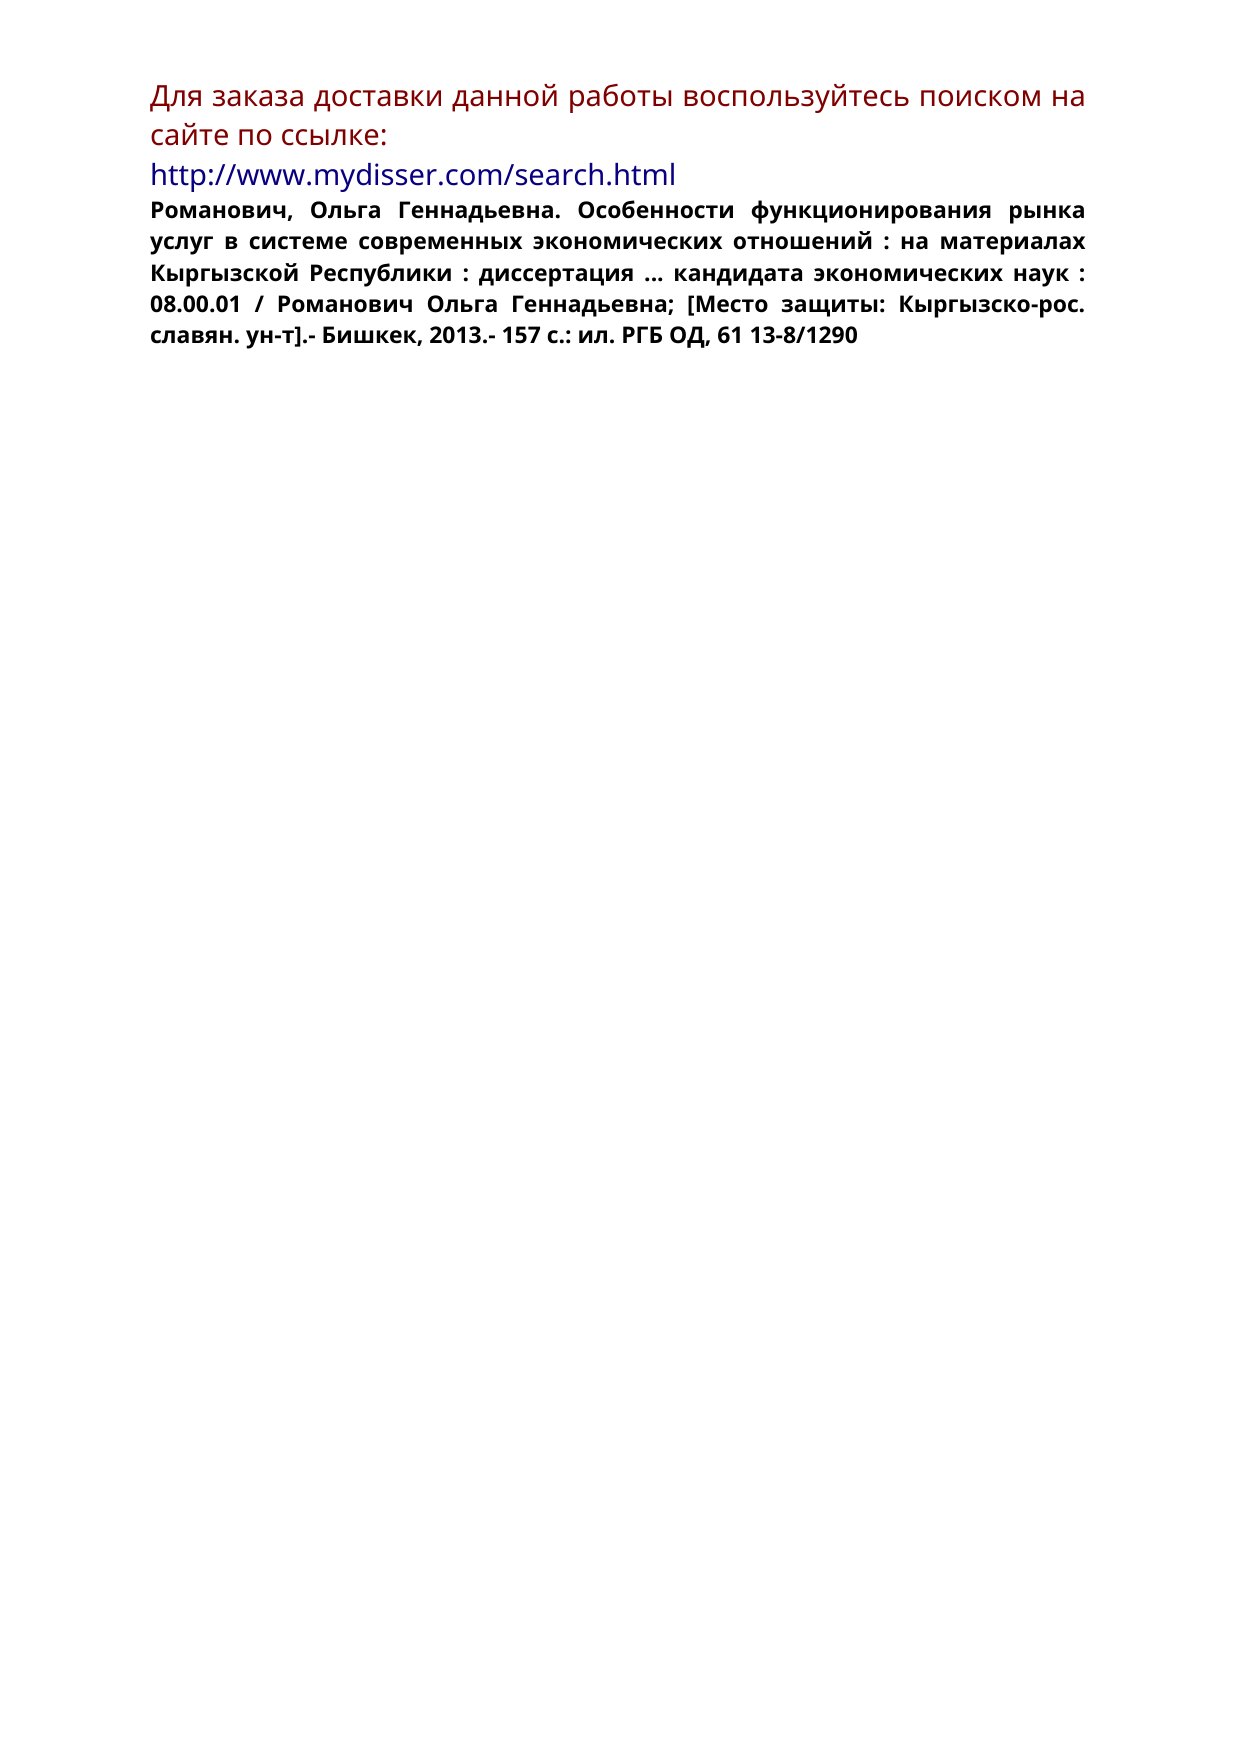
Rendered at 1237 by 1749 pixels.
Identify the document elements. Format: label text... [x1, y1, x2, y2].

text Романович, Ольга Геннадьевна. Особенности функционирования рынка услуг в системе современных экономических отношений : на материалах Кыргызской Республики : диссертация ... кандидата экономических наук : 08.00.01 / Романович Ольга Геннадьевна; [Место защиты: Кыргызско-рос. славян. ун-т].- Бишкек, 2013.- 157 с.: ил. РГБ ОД, 61 13-8/1290 [150, 194, 1086, 350]
